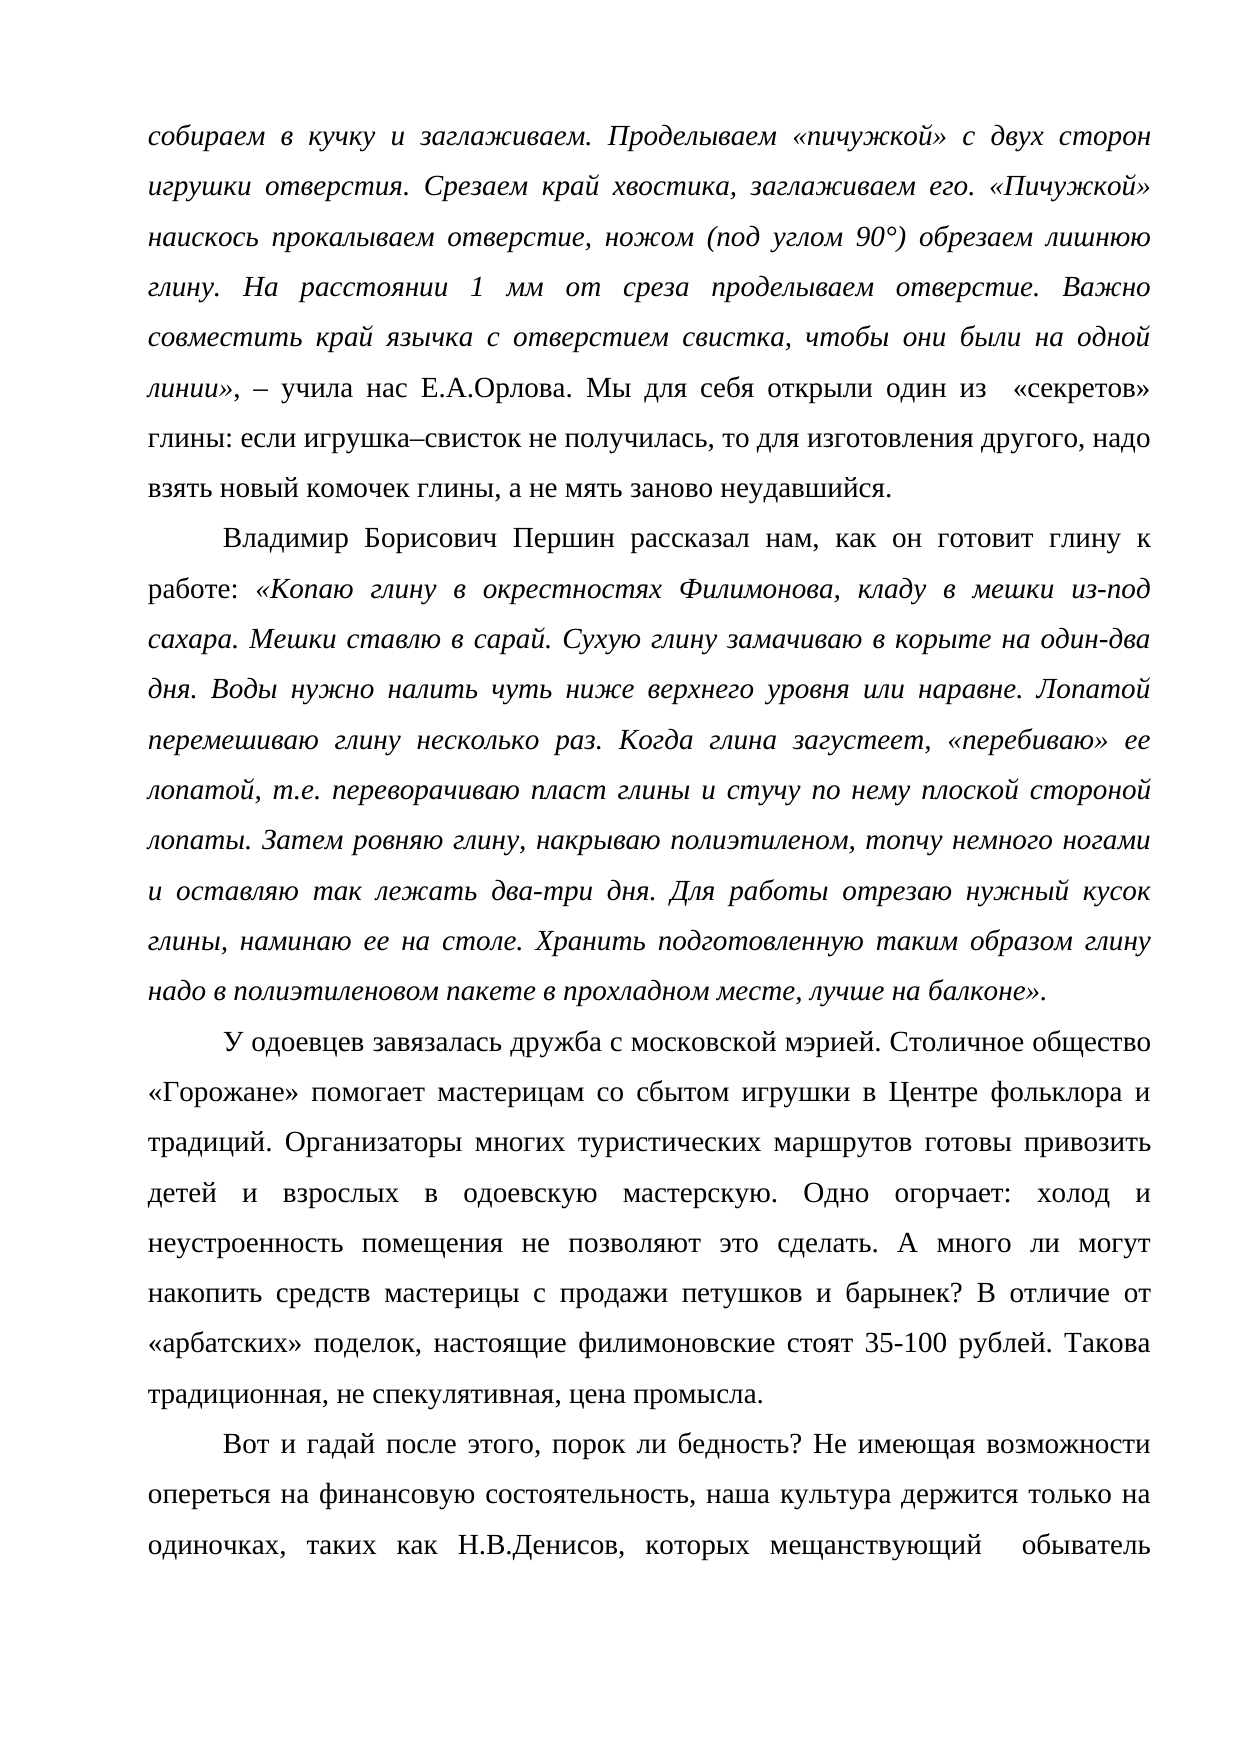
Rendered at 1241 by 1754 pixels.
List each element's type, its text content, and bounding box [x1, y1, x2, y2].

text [148, 1426, 1152, 1560]
text Владимир Борисович Першин рассказал нам, как он готовит глину к работе: «Копаю глину в окрестностях Филимонова, кладу в мешки из-под сахара. Мешки ставлю в сарай. Сухую глину замачиваю в корыте на один-два дня. Воды нужно налить чуть ниже верхнего уровня или наравне. Лопатой перемешиваю глину несколько раз. Когда глина загустеет, «перебиваю» ее лопатой, т.е. переворачиваю пласт глины и стучу по нему плоской стороной лопаты. Затем ровняю глину, накрываю полиэтиленом, топчу немного ногами и оставляю так лежать два-три дня. Для работы отрезаю нужный кусок глины, наминаю ее на столе. Хранить подготовленную таким образом глину надо в полиэтиленовом пакете в прохладном месте, лучше на балконе». [148, 521, 1152, 1007]
text У одоевцев завязалась дружба с московской мэрией. Столичное общество «Горожане» помогает мастерицам со сбытом игрушки в Центре фольклора и традиций. Организаторы многих туристических маршрутов готовы привозить детей и взрослых в одоевскую мастерскую. Одно огорчает: холод и неустроенность помещения не позволяют это сделать. А много ли могут накопить средств мастерицы с продажи петушков и барынек? В отличие от «арбатских» поделок, настоящие филимоновские стоят 35-100 рублей. Такова традиционная, не спекулятивная, цена промысла. [148, 1024, 1152, 1409]
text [148, 118, 1152, 504]
